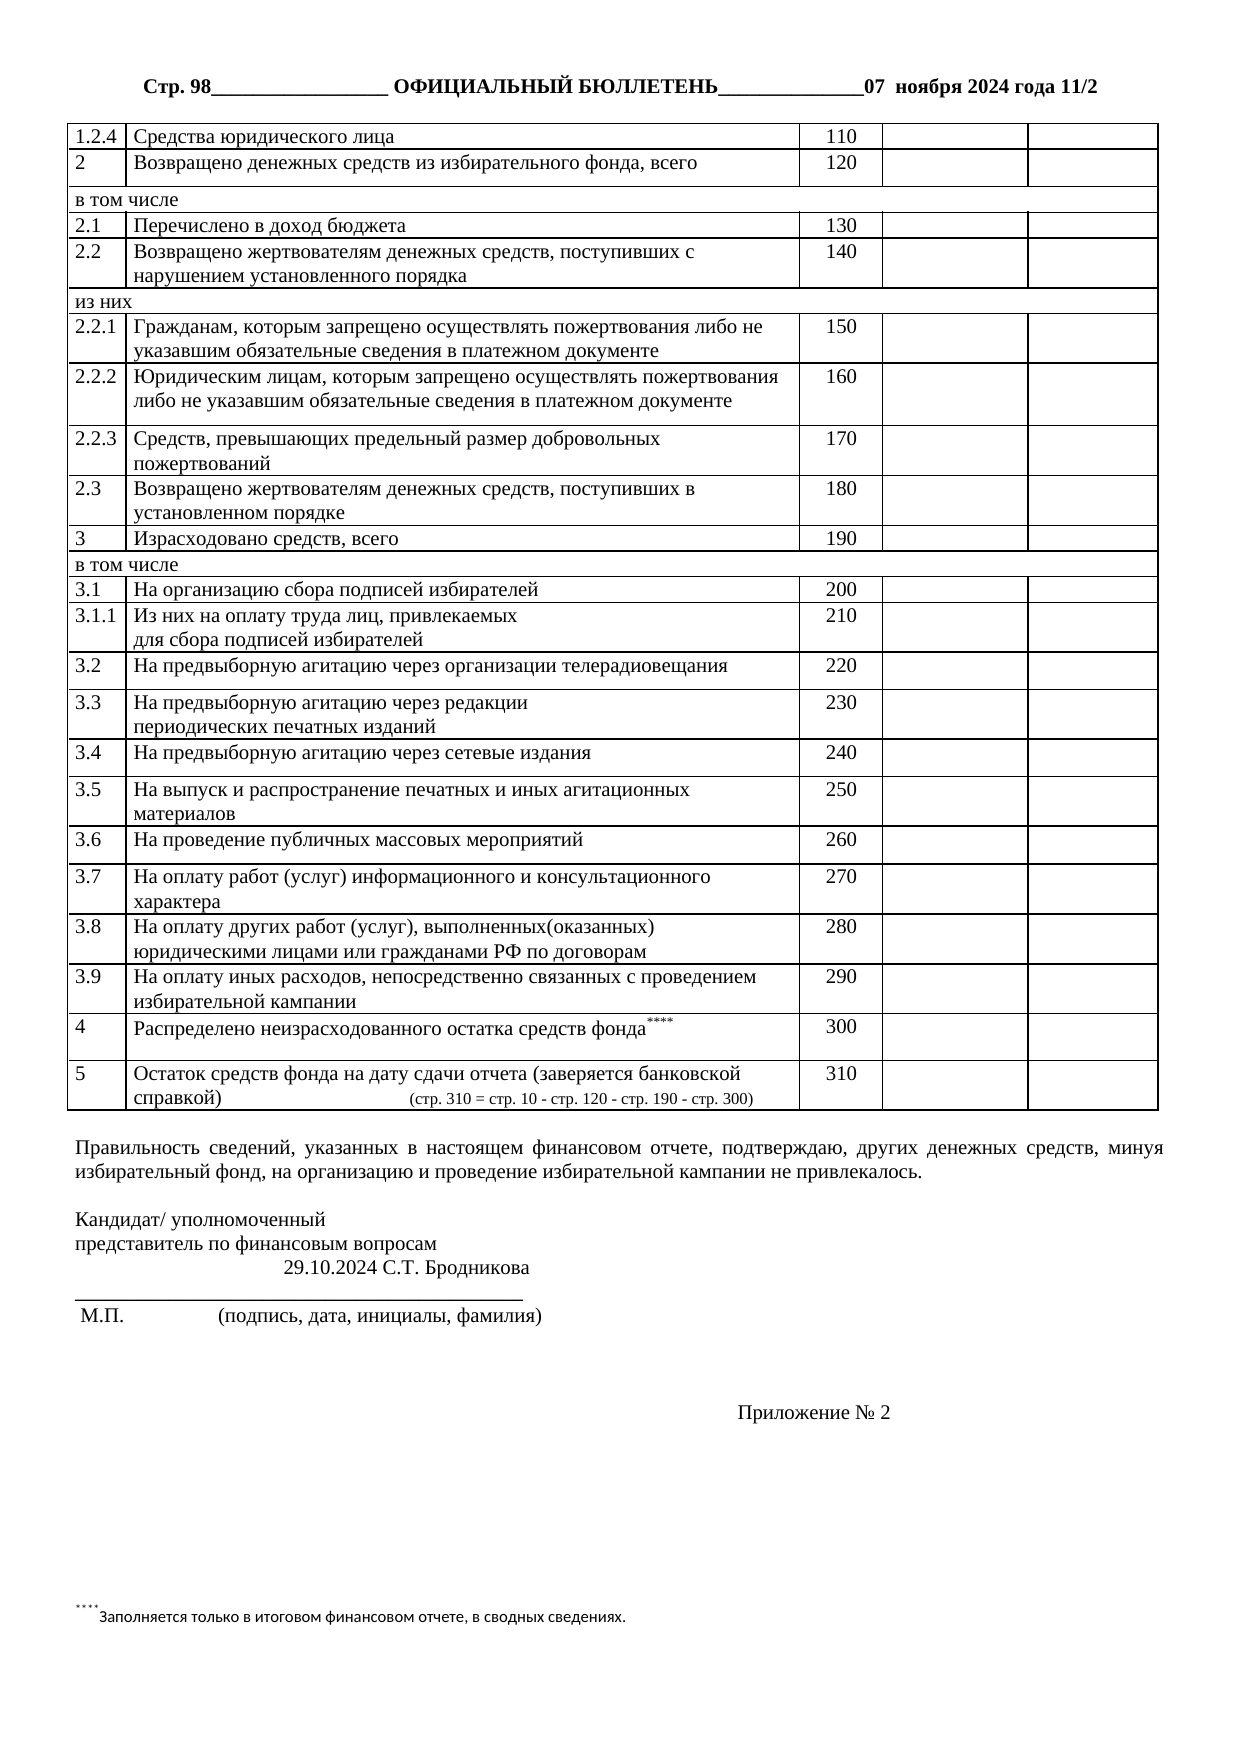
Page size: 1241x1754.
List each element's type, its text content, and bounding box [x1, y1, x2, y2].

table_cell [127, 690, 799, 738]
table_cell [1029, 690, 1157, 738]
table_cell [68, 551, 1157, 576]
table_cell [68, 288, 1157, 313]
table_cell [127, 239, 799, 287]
text Правильность сведений, указанных в настоящем финансовом отчете, подтверждаю, других денежных средств, минуя избирательный фонд, на организацию и проведение избирательной кампании не привлекалось. [75, 1135, 1165, 1183]
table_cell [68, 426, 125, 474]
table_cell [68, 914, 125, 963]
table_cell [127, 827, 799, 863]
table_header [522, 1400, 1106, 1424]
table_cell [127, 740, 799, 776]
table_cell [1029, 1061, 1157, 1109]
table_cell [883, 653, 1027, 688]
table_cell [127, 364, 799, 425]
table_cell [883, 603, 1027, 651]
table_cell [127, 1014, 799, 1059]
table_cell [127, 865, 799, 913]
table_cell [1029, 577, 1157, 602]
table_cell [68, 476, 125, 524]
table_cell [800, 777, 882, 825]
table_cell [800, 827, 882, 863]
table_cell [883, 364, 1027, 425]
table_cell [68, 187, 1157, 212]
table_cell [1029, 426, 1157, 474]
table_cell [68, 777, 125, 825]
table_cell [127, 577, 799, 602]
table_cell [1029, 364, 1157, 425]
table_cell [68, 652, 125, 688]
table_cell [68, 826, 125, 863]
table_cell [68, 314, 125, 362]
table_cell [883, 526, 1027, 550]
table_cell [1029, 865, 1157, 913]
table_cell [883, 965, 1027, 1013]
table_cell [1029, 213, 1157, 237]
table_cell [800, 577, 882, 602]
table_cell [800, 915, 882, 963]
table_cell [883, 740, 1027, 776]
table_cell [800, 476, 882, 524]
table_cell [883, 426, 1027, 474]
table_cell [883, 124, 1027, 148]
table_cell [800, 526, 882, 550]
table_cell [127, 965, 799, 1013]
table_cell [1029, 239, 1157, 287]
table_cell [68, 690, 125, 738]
text М.П. (подпись, дата, инициалы, фамилия) [75, 1303, 1165, 1327]
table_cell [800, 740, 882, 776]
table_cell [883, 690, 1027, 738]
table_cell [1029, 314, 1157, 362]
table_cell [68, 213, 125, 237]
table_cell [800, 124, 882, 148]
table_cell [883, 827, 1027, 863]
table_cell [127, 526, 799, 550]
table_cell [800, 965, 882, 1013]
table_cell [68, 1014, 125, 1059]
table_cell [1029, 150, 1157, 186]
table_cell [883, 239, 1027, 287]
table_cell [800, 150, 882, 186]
text представитель по финансовым вопросам [75, 1231, 1165, 1255]
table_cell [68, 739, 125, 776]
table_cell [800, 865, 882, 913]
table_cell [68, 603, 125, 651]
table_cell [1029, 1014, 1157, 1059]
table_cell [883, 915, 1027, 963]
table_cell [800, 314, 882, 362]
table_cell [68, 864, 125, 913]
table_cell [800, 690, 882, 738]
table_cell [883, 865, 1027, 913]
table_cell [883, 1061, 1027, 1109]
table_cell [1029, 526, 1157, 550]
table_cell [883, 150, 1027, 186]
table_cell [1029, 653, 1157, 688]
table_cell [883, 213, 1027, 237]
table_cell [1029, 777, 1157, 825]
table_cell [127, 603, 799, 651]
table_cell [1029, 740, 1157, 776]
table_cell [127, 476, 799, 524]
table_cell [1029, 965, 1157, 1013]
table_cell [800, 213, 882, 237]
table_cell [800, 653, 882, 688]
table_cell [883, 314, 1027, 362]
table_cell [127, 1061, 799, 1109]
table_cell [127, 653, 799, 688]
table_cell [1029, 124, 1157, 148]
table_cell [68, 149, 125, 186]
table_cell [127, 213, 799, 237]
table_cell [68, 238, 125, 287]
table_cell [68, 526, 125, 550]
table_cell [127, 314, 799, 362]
text Кандидат/ уполномоченный [75, 1207, 1165, 1231]
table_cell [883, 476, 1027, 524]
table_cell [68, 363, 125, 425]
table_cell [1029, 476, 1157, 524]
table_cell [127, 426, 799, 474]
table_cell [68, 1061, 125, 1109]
text 29.10.2024 С.Т. Бродникова ___________________________________________ [75, 1255, 1165, 1303]
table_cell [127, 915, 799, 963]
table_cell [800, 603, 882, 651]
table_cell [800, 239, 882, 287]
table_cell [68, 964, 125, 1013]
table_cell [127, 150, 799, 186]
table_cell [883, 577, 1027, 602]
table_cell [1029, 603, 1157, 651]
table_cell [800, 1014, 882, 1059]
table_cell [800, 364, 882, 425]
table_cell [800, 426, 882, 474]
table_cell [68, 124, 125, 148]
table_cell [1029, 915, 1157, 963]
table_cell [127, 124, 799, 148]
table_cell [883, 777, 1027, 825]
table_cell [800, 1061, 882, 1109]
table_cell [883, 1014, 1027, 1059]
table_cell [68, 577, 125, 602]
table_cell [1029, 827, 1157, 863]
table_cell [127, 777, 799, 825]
